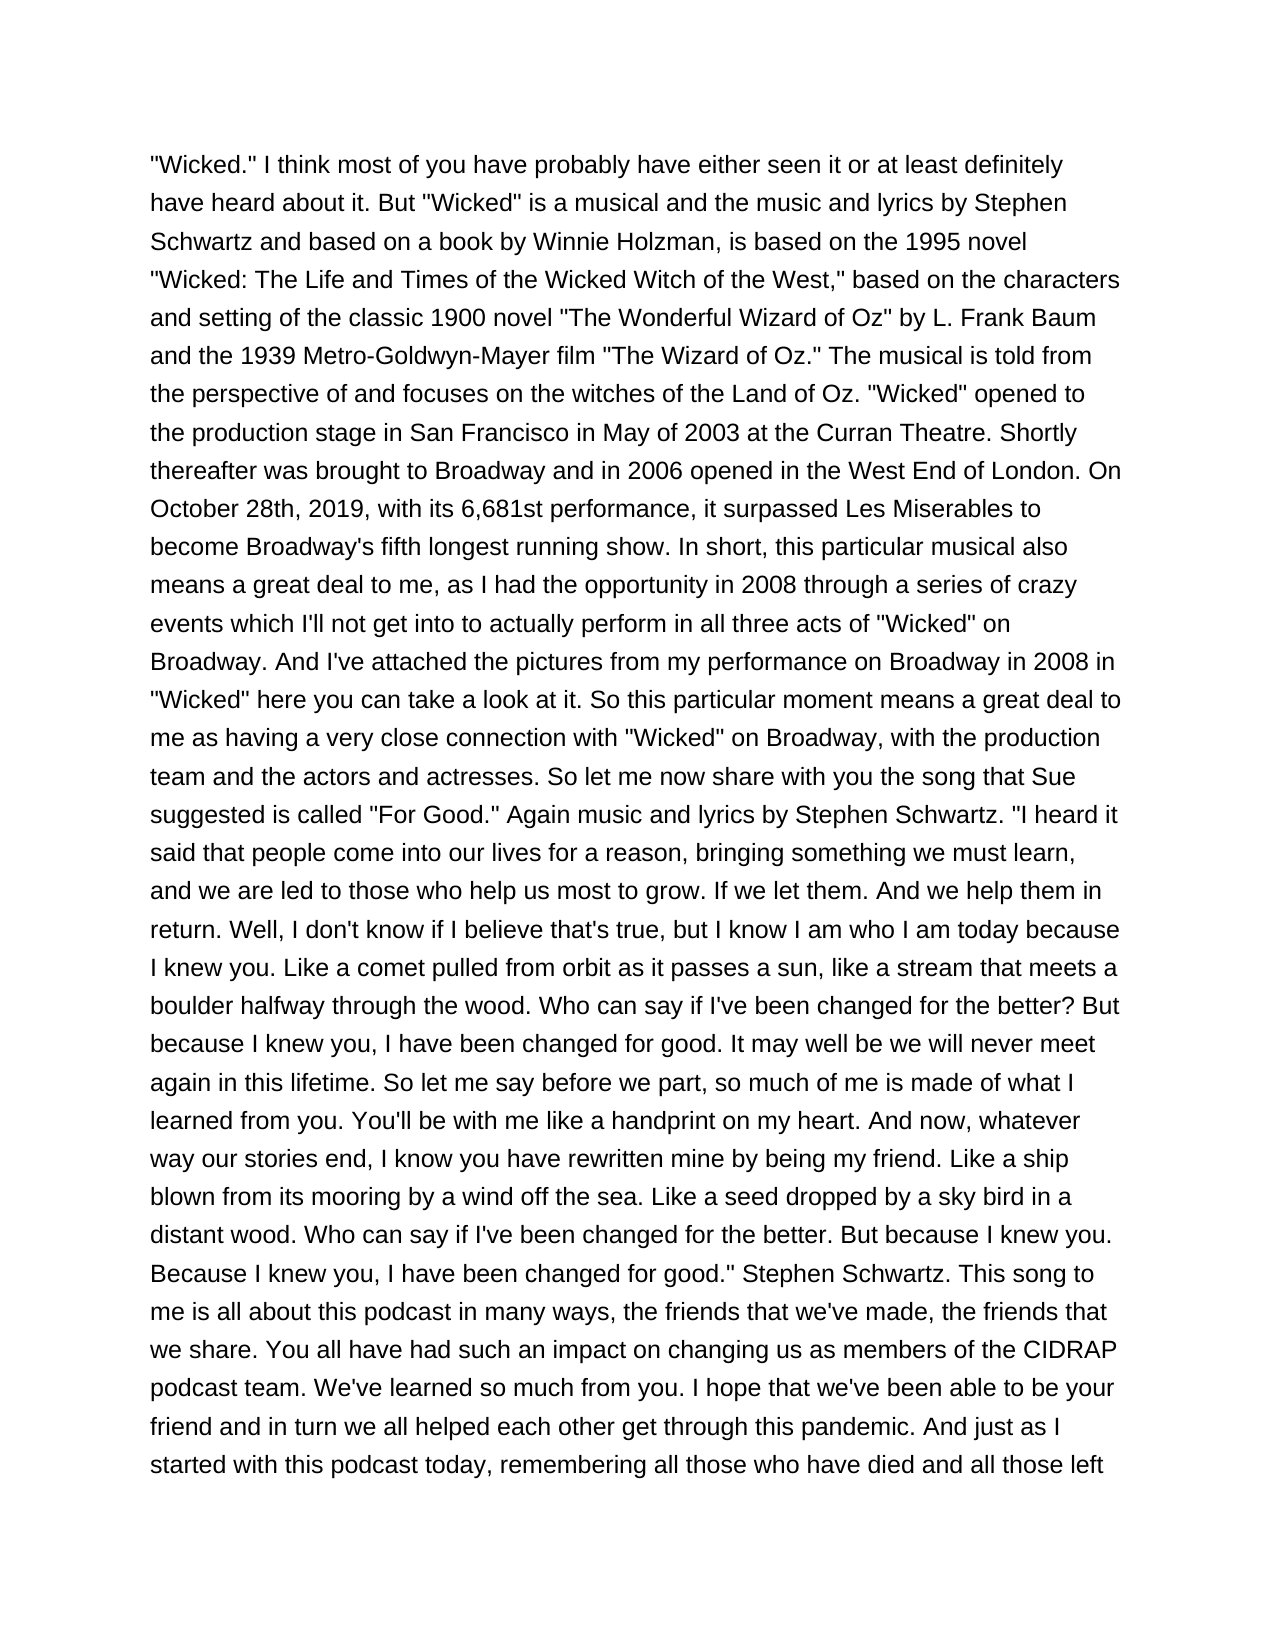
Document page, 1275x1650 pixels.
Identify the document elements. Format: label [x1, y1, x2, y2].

text [150, 150, 1125, 1478]
